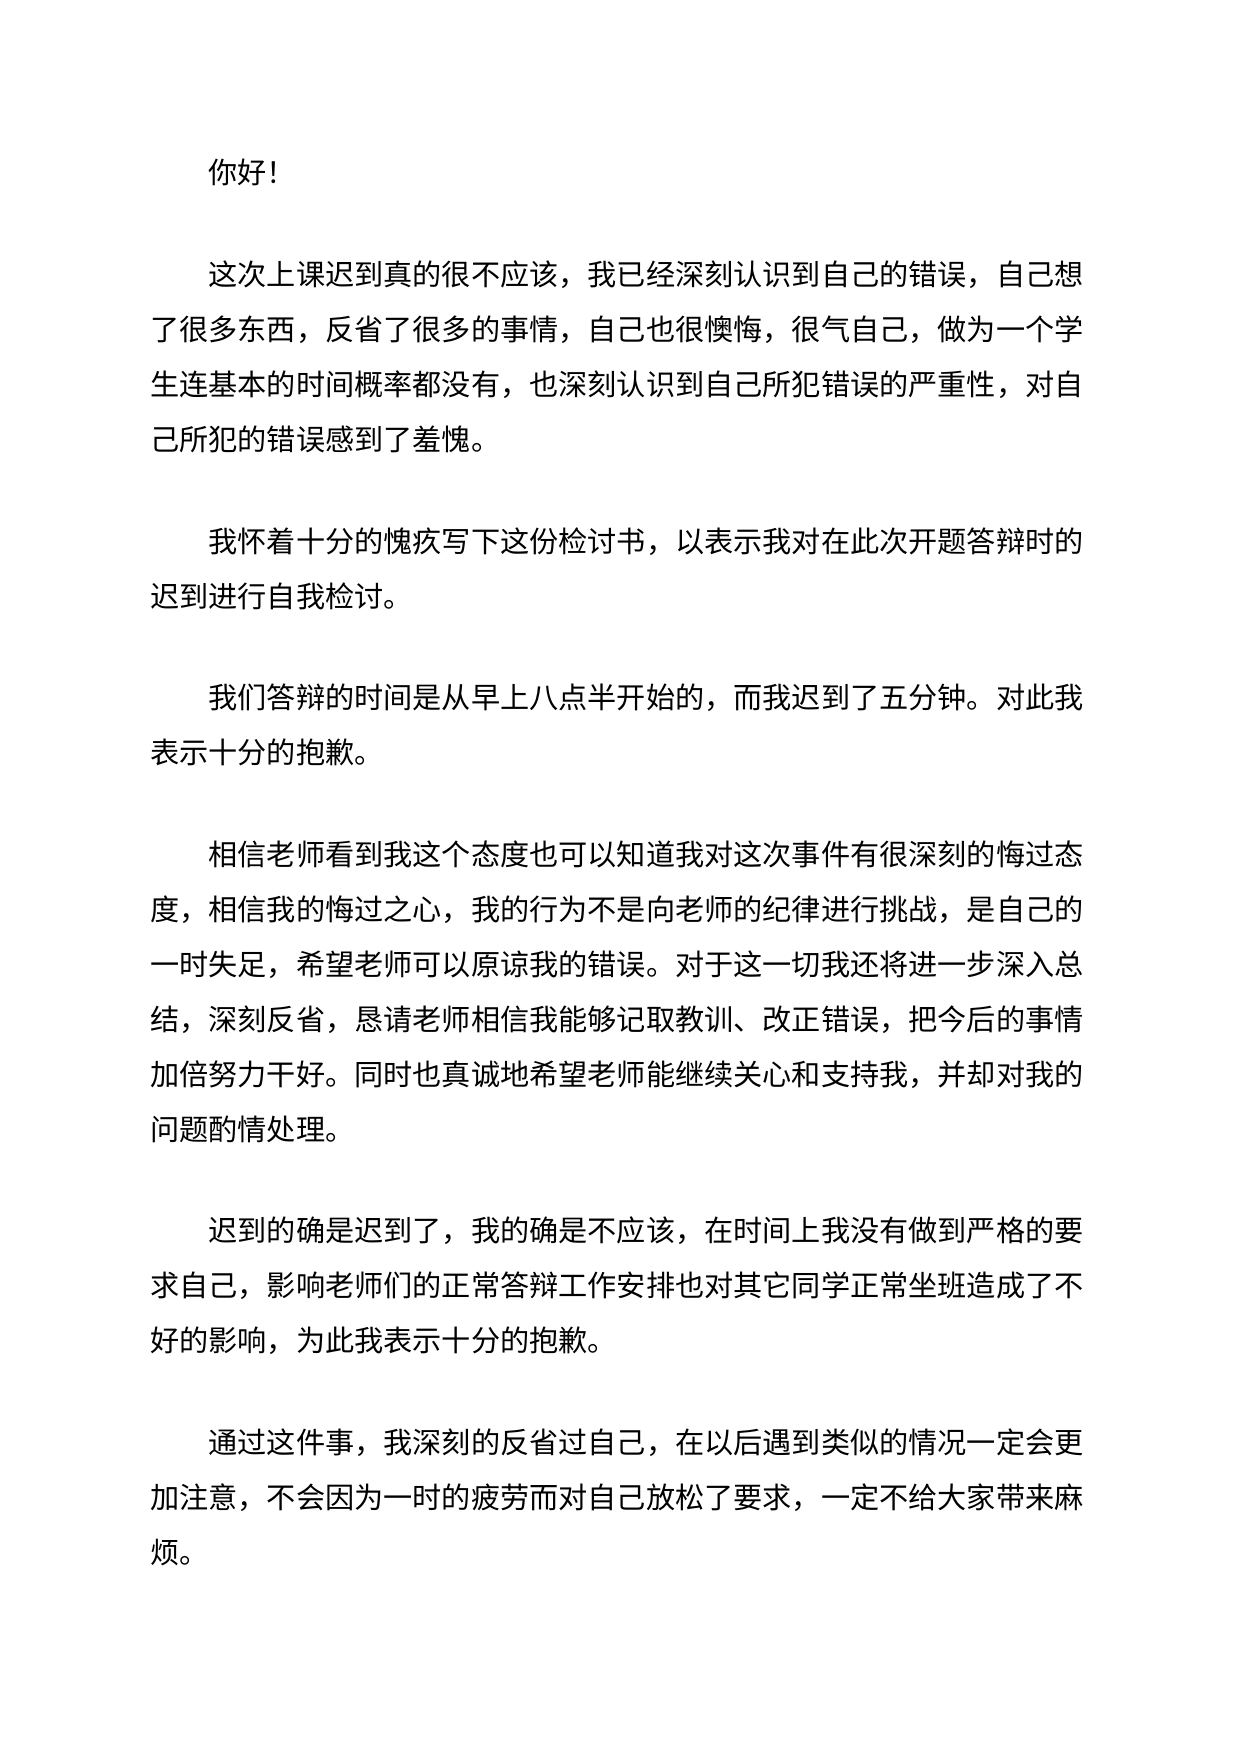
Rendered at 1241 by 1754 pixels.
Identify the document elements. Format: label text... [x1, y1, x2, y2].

text 我们答辩的时间是从早上八点半开始的，而我迟到了五分钟。对此我表示十分的抱歉。 [150, 675, 1090, 772]
text 你好！ [150, 150, 1090, 192]
text 迟到的确是迟到了，我的确是不应该，在时间上我没有做到严格的要求自己，影响老师们的正常答辩工作安排也对其它同学正常坐班造成了不好的影响，为此我表示十分的抱歉。 [150, 1208, 1090, 1360]
text 我怀着十分的愧疚写下这份检讨书，以表示我对在此次开题答辩时的迟到进行自我检讨。 [150, 518, 1090, 615]
text 通过这件事，我深刻的反省过自己，在以后遇到类似的情况一定会更加注意，不会因为一时的疲劳而对自己放松了要求，一定不给大家带来麻烦。 [150, 1419, 1090, 1571]
text 这次上课迟到真的很不应该，我已经深刻认识到自己的错误，自己想了很多东西，反省了很多的事情，自己也很懊悔，很气自己，做为一个学生连基本的时间概率都没有，也深刻认识到自己所犯错误的严重性，对自己所犯的错误感到了羞愧。 [150, 252, 1090, 459]
text 相信老师看到我这个态度也可以知道我对这次事件有很深刻的悔过态度，相信我的悔过之心，我的行为不是向老师的纪律进行挑战，是自己的一时失足，希望老师可以原谅我的错误。对于这一切我还将进一步深入总结，深刻反省，恳请老师相信我能够记取教训、改正错误，把今后的事情加倍努力干好。同时也真诚地希望老师能继续关心和支持我，并却对我的问题酌情处理。 [150, 832, 1090, 1148]
